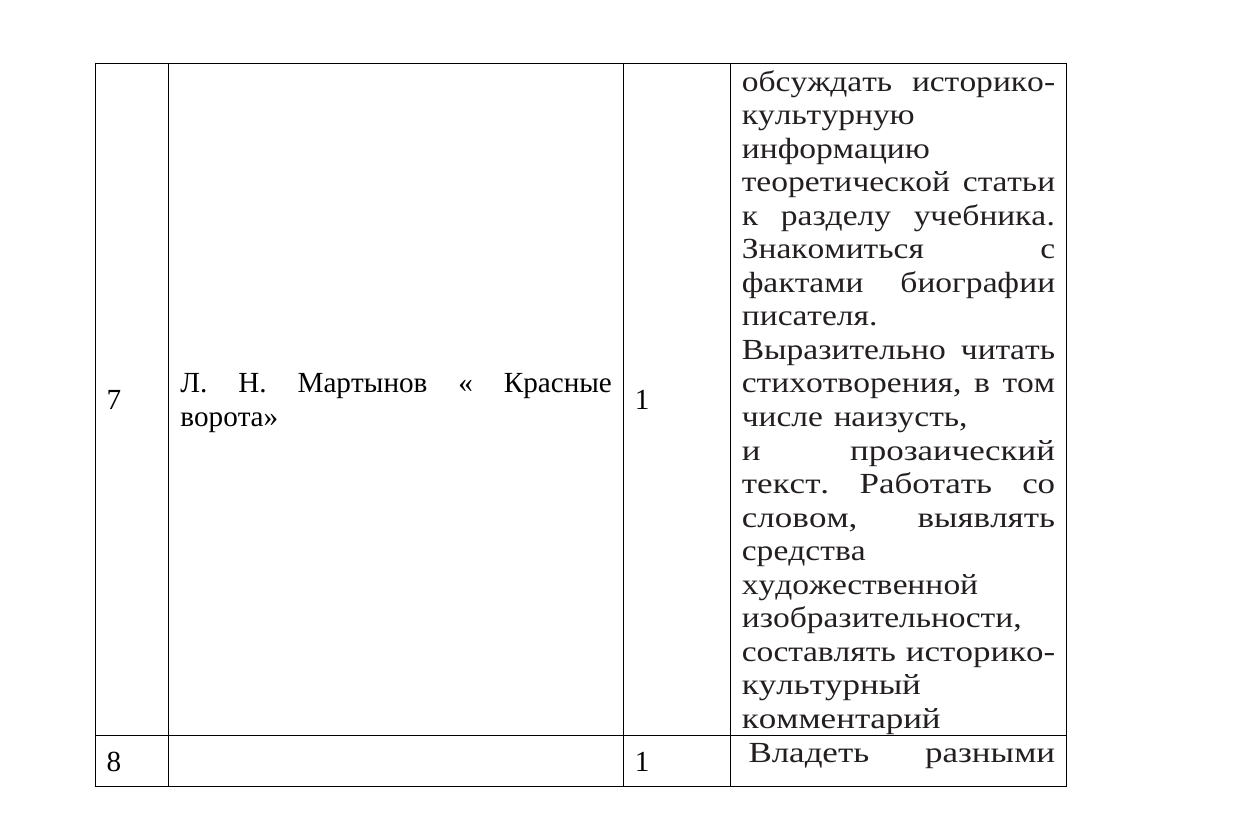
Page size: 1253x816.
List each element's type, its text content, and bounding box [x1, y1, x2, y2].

table_cell 7 [96, 64, 168, 734]
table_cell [169, 736, 623, 786]
table_cell 1 [624, 736, 730, 786]
table_cell Л. Н. Мартынов « Красные ворота» [169, 64, 623, 734]
table_cell 1 [624, 64, 730, 734]
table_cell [731, 64, 1066, 734]
table_cell 8 [96, 736, 168, 786]
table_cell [731, 736, 1066, 786]
